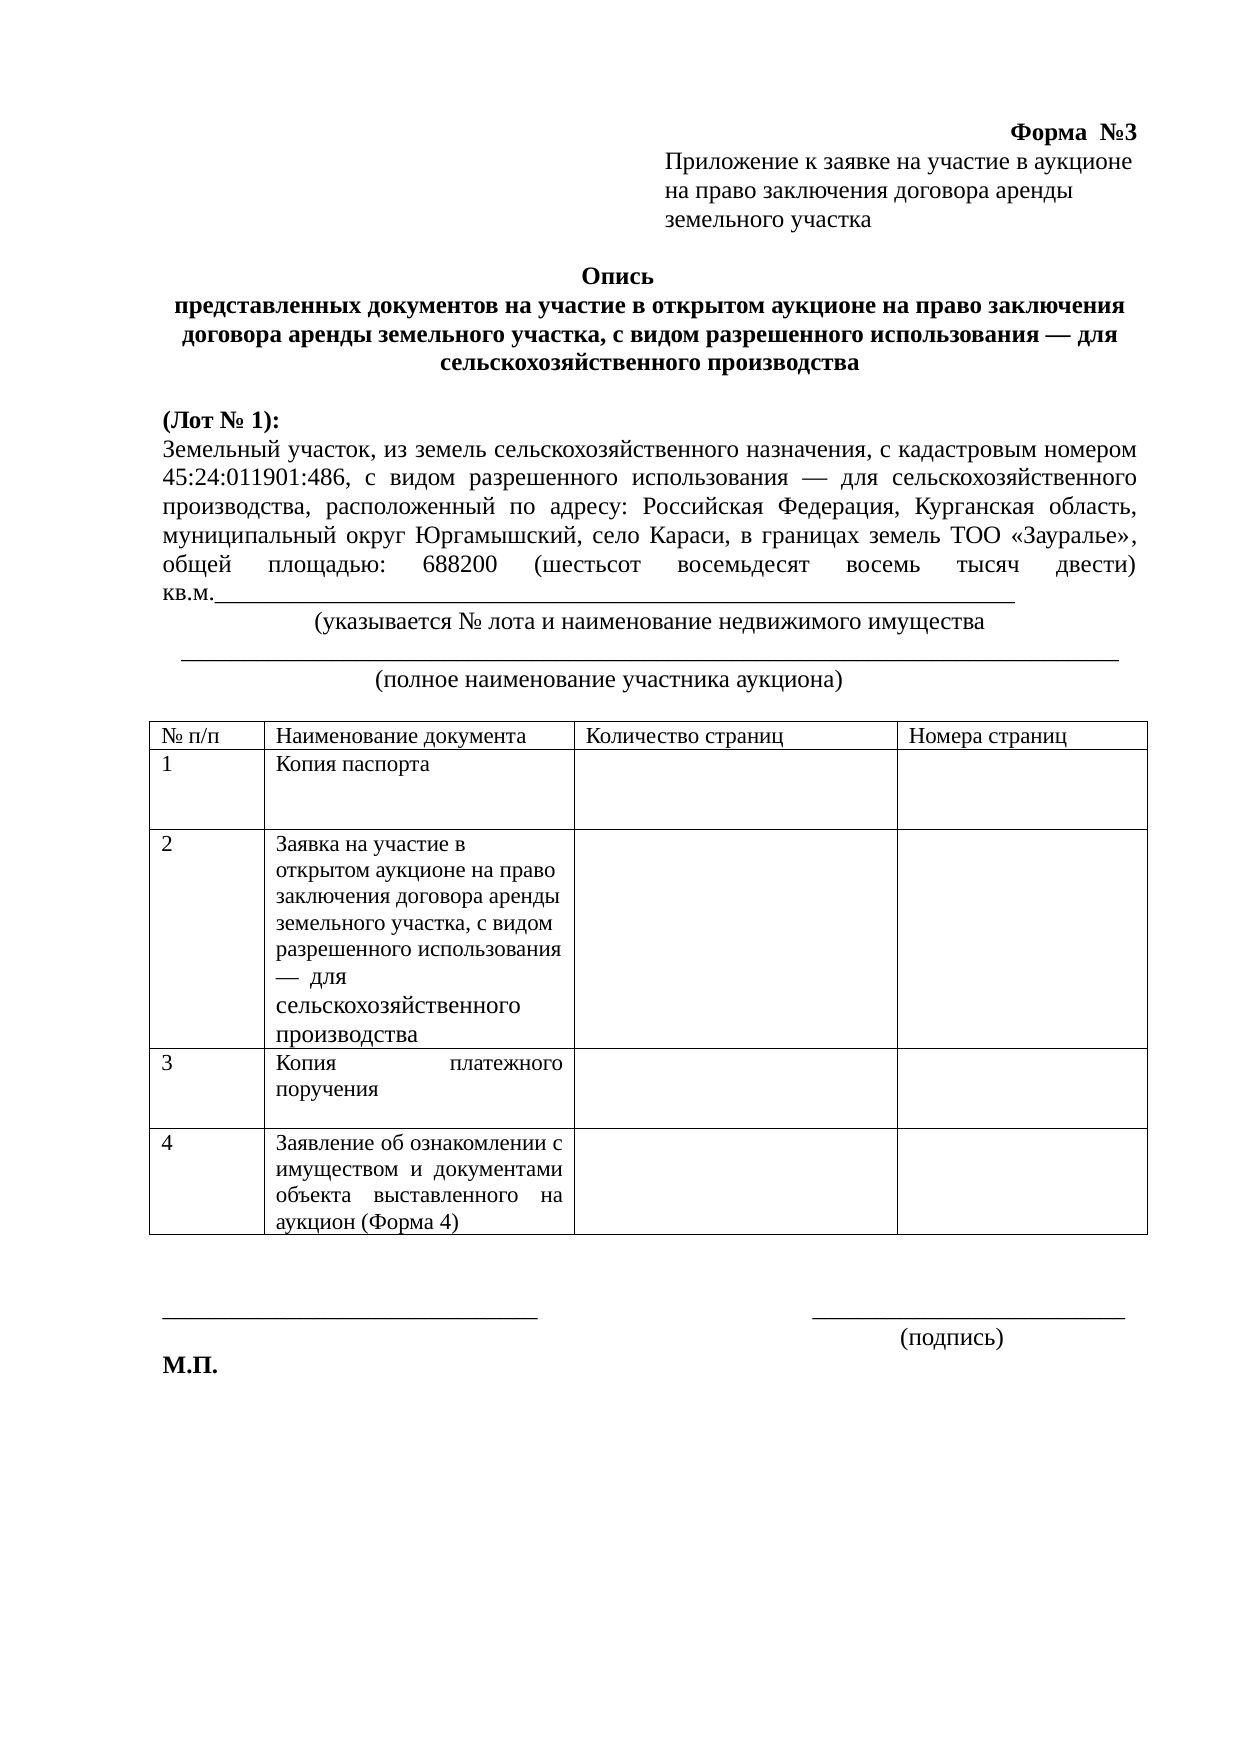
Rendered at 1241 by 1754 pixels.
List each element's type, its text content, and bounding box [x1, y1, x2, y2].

table_cell 3 [150, 1049, 264, 1128]
table_cell 1 [150, 750, 264, 829]
table_cell [575, 1129, 897, 1234]
text (подпись) [162, 1322, 1137, 1350]
text представленных документов на участие в открытом аукционе на право заключения договора аренды земельного участка, с видом разрешенного использования — для сельскохозяйственного производства [162, 290, 1137, 376]
text Форма №3 [162, 117, 1137, 146]
table_header Номера страниц [898, 722, 1147, 748]
table_cell [575, 750, 897, 829]
table_header Наименование документа [265, 722, 574, 748]
table_cell 4 [150, 1129, 264, 1234]
table_cell [898, 750, 1147, 829]
text ___________________________________________________________________________ [162, 635, 1137, 664]
text земельного участка [664, 204, 1137, 232]
text Опись [162, 261, 1137, 290]
text на право заключения договора аренды [664, 175, 1137, 204]
table_cell Копия платежного поручения [265, 1049, 574, 1128]
text Приложение к заявке на участие в аукционе [664, 146, 1137, 175]
table_cell Копия паспорта [265, 750, 574, 829]
table_cell 2 [150, 830, 264, 1048]
text Земельный участок, из земель сельскохозяйственного назначения, с кадастровым номером 45:24:011901:486, с видом разрешенного использования — для сельскохозяйственного производства, расположенный по адресу: Российская Федерация, Курганская область, муниципальный округ Юргамышский, село Караси, в границах земель ТОО «Зауралье», общей площадью: 688200 (шестьсот восемьдесят восемь тысяч двести) кв.м.________________________________________________________________ [162, 434, 1137, 606]
table_cell [575, 1049, 897, 1128]
table_cell [898, 1129, 1147, 1234]
table_header Количество страниц [575, 722, 897, 748]
text ______________________________ _________________________ [162, 1293, 1137, 1322]
text (указывается № лота и наименование недвижимого имущества [162, 606, 1137, 635]
table_cell [898, 830, 1147, 1048]
table_header № п/п [150, 722, 264, 748]
text (полное наименование участника аукциона) [162, 664, 1137, 692]
text М.П. [162, 1350, 1137, 1379]
table_cell Заявка на участие в открытом аукционе на право заключения договора аренды земельного участка, с видом разрешенного использования — для сельскохозяйственного производства [265, 830, 574, 1048]
table_cell [898, 1049, 1147, 1128]
table_cell [575, 830, 897, 1048]
table_cell Заявление об ознакомлении с имуществом и документами объекта выставленного на аукцион (Форма 4) [265, 1129, 574, 1234]
text (Лот № 1): [162, 405, 1137, 434]
